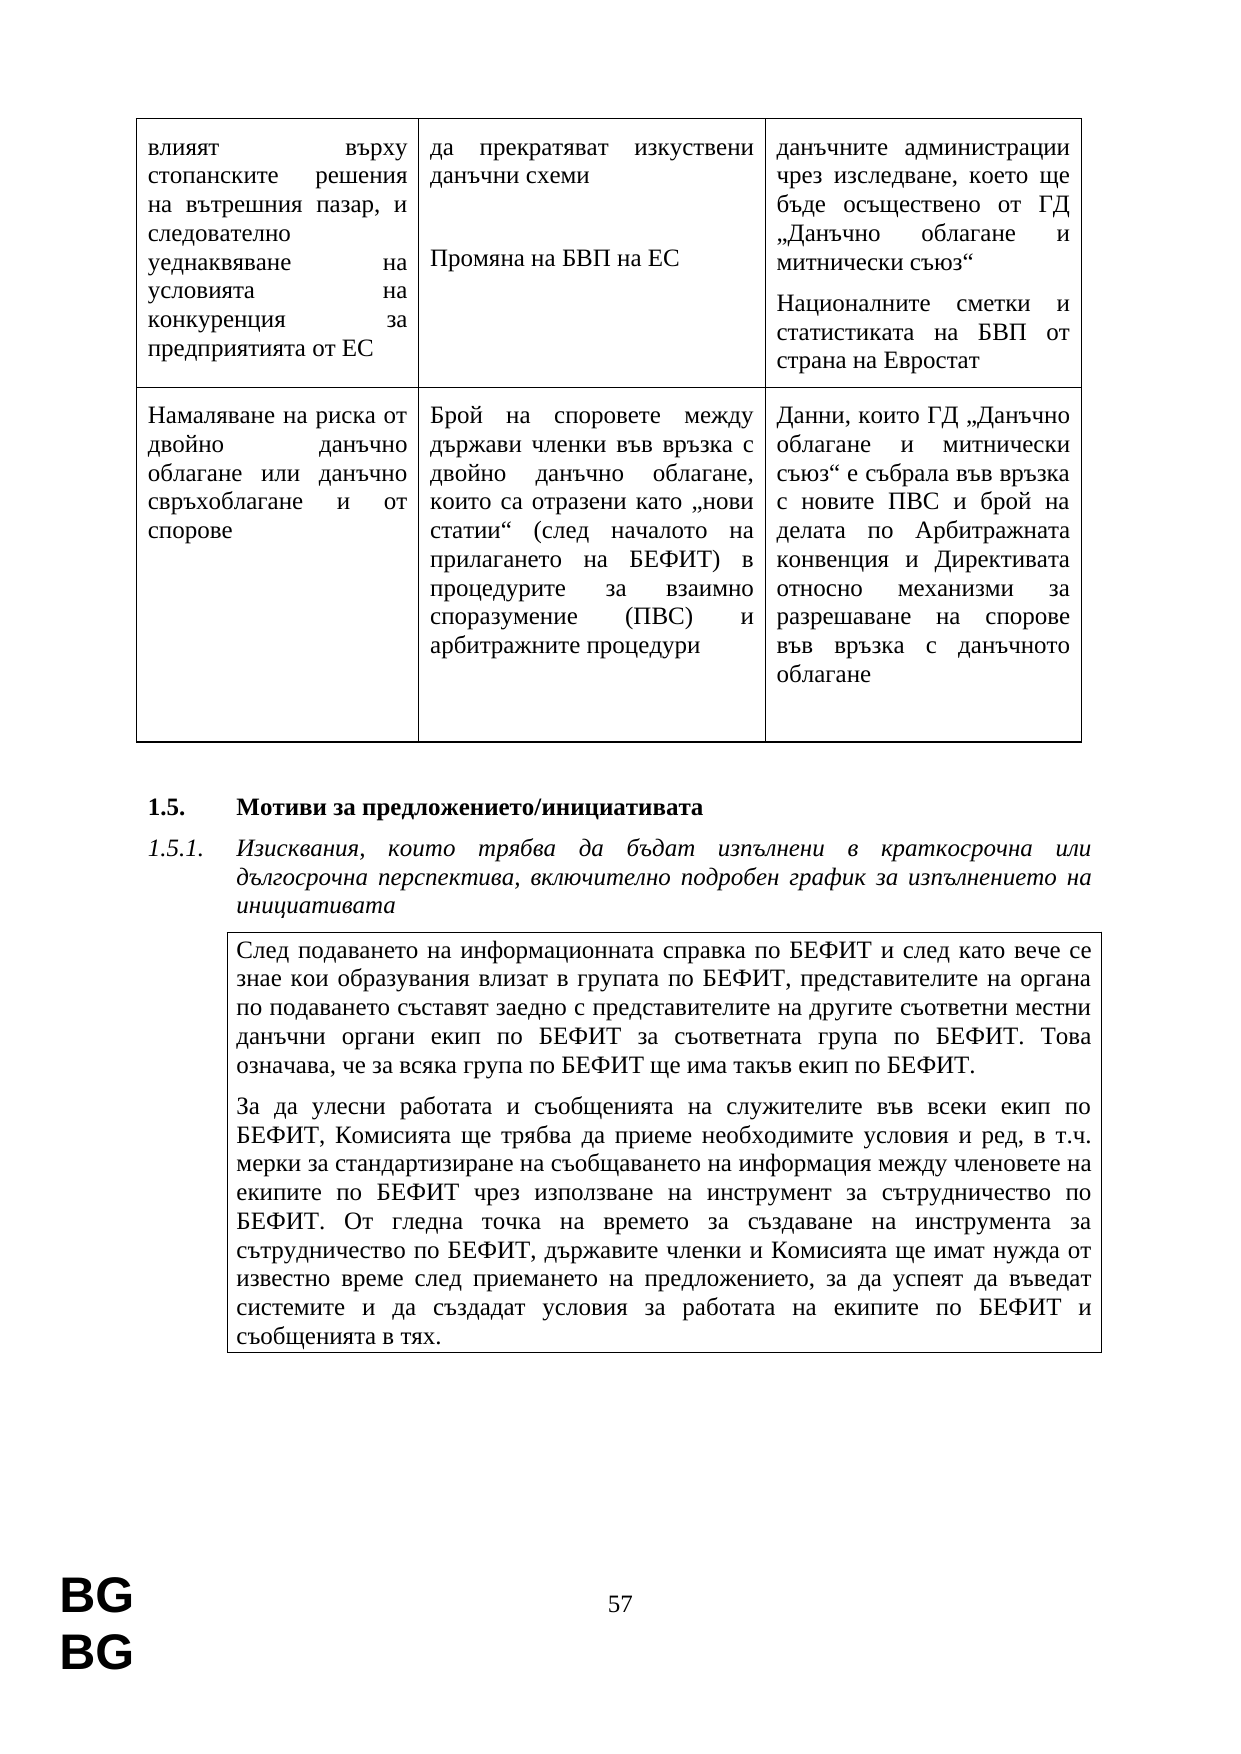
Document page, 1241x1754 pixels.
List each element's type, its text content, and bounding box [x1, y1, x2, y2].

subtitle 1.5. Мотиви за предложението/инициативата [148, 792, 1092, 820]
subtitle 1.5.1. Изисквания, които трябва да бъдат изпълнени в краткосрочна или дългосрочна перспектива, включително подробен график за изпълнението на инициативата [148, 833, 1092, 919]
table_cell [419, 119, 765, 387]
text След подаването на информационната справка по БЕФИТ и след като вече се знае кои образувания влизат в групата по БЕФИТ, представителите на органа по подаването съставят заедно с представителите на другите съответни местни данъчни органи екип по БЕФИТ за съответната група по БЕФИТ. Това означава, че за всяка група по БЕФИТ ще има такъв екип по БЕФИТ. [228, 933, 1101, 1078]
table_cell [137, 119, 418, 387]
table_cell Данни, които ГД „Данъчно облагане и митнически съюз“ е събрала във връзка с новите ПВС и брой на делата по Арбитражната конвенция и Директивата относно механизми за разрешаване на спорове във връзка с данъчното облагане [766, 388, 1081, 741]
text За да улесни работата и съобщенията на служителите във всеки екип по БЕФИТ, Комисията ще трябва да приеме необходимите условия и ред, в т.ч. мерки за стандартизиране на съобщаването на информация между членовете на екипите по БЕФИТ чрез използване на инструмент за сътрудничество по БЕФИТ. От гледна точка на времето за създаване на инструмента за сътрудничество по БЕФИТ, държавите членки и Комисията ще имат нужда от известно време след приемането на предложението, за да успеят да въведат системите и да създадат условия за работата на екипите по БЕФИТ и съобщенията в тях. [228, 1088, 1101, 1352]
table_cell Намаляване на риска от двойно данъчно облагане или данъчно свръхоблагане и от спорове [137, 388, 418, 741]
table_cell Брой на споровете между държави членки във връзка с двойно данъчно облагане, които са отразени като „нови статии“ (след началото на прилагането на БЕФИТ) в процедурите за взаимно споразумение (ПВС) и арбитражните процедури [419, 388, 765, 741]
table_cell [766, 119, 1081, 387]
